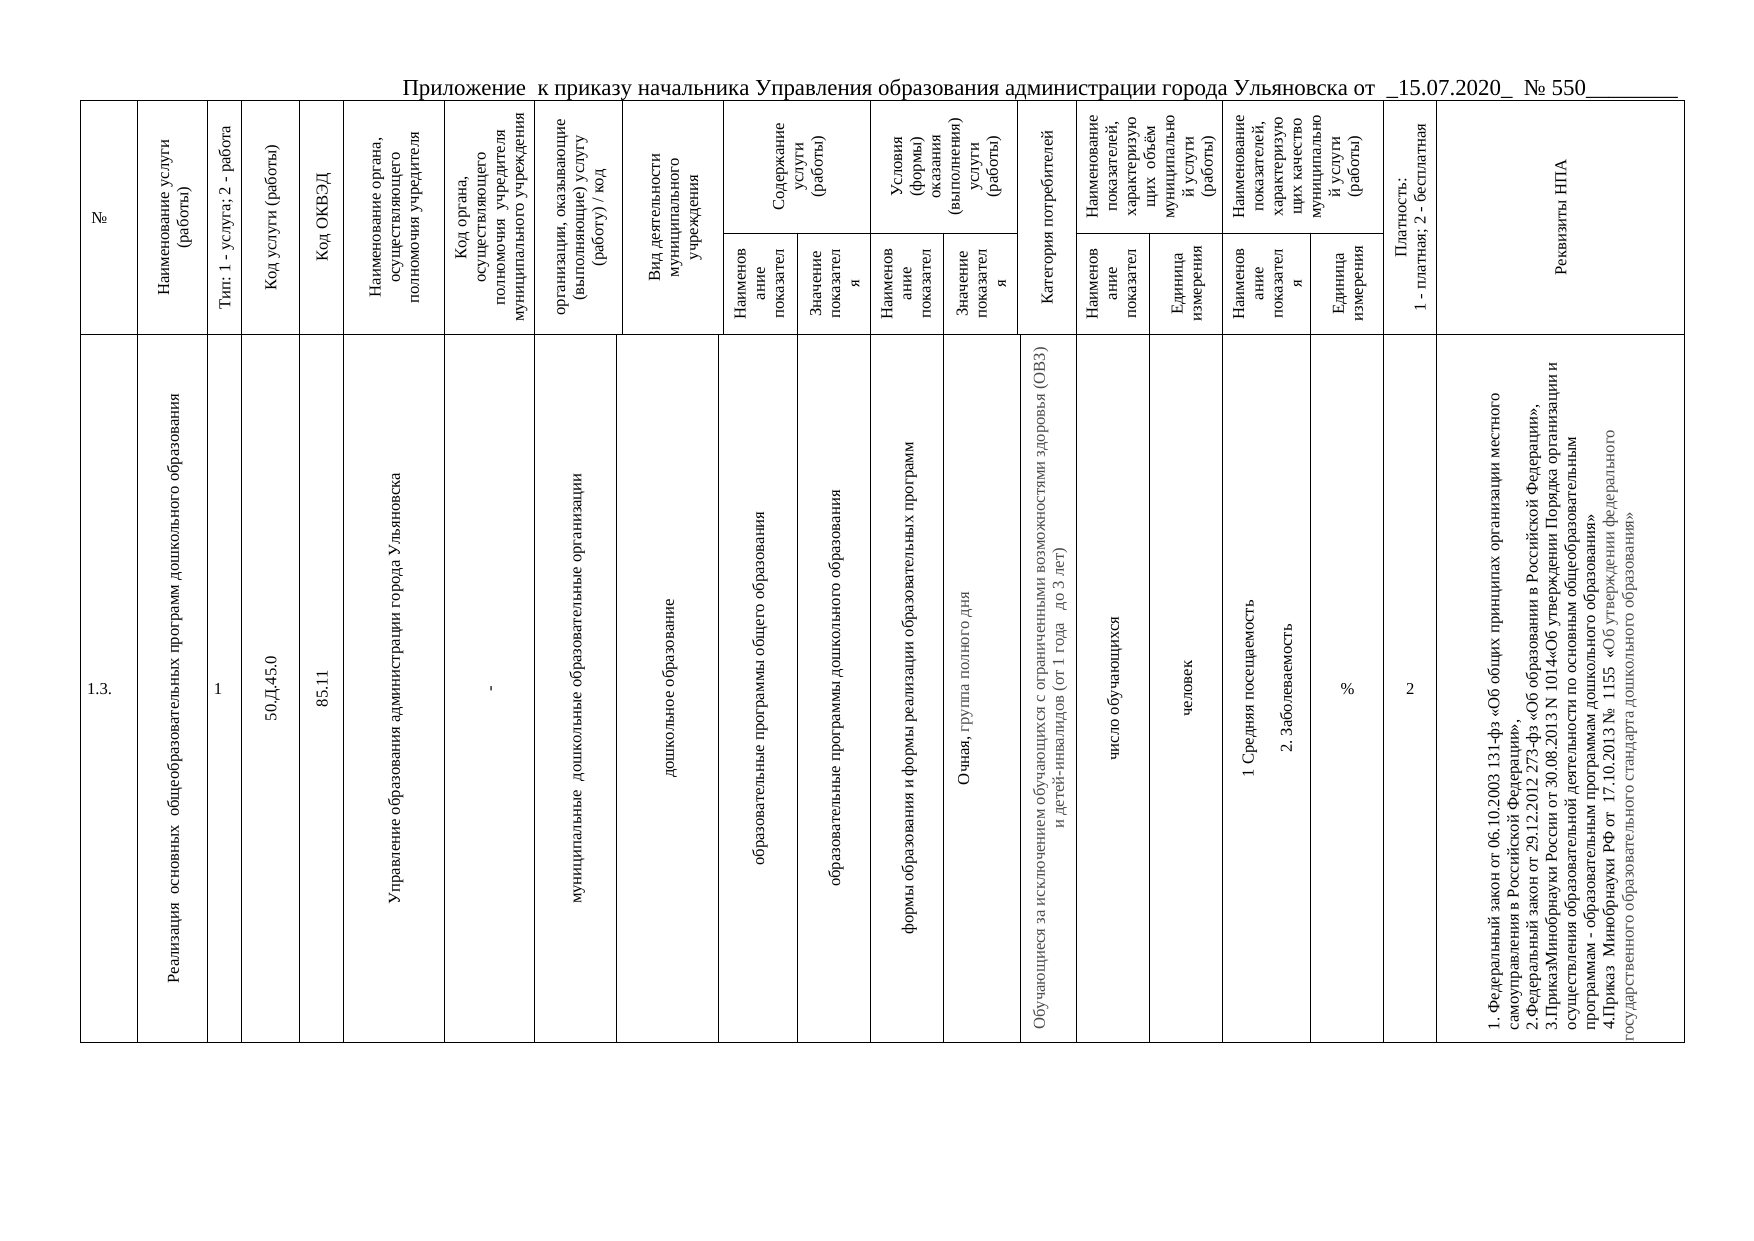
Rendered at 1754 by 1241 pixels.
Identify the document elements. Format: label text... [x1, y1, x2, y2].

table_cell Значение показателя [944, 234, 1017, 334]
table_cell Наименование показателя [724, 234, 797, 334]
table_header организации, оказывающие (выполняющие) услугу (работу) / код [535, 101, 622, 334]
table_cell 1.3. [81, 335, 137, 1042]
table_header № [81, 101, 137, 334]
table_cell % [1311, 335, 1383, 1042]
table_cell 1 [208, 335, 241, 1042]
table_header Наименование услуги (работы) [138, 101, 207, 334]
table_cell дошкольное образование [617, 335, 718, 1042]
table_cell образовательные программы общего образования [719, 335, 797, 1042]
table_cell Наименование показателя [1077, 234, 1149, 334]
table_header Условия (формы) оказания (выполнения) услуги (работы) [871, 101, 1017, 232]
table_cell число обучающихся [1077, 335, 1149, 1042]
table_cell 1 Средняя посещаемость 2. Заболеваемость [1223, 335, 1310, 1042]
table_cell Наименование показателя [1223, 234, 1310, 334]
table_cell Очная, группа полного дня [944, 335, 1020, 1042]
table_cell Единица измерения [1311, 234, 1383, 334]
table_cell Реализация основных общеобразовательных программ дошкольного образования [138, 335, 207, 1042]
table_cell 50.Д.45.0 [242, 335, 299, 1042]
table_cell 2 [1384, 335, 1436, 1042]
table_cell - [445, 335, 534, 1042]
table_header Вид деятельности муниципального учреждения [623, 101, 723, 334]
table_cell Наименование показателя [871, 234, 943, 334]
table_cell Единица измерения [1150, 234, 1222, 334]
table_header Код услуги (работы) [242, 101, 299, 334]
table_header Категория потребителей [1018, 101, 1076, 334]
table_header Реквизиты НПА [1437, 101, 1684, 334]
table_header Наименование органа, осуществляющего полномочия учредителя [344, 101, 444, 334]
table_header Платность: 1 - платная; 2 - бесплатная [1384, 101, 1436, 334]
table_header Тип: 1 - услуга; 2 - работа [208, 101, 241, 334]
table_cell образовательные программы дошкольного образования [798, 335, 870, 1042]
table_cell Значение показателя [798, 234, 870, 334]
table_cell муниципальные дошкольные образовательные организации [535, 335, 616, 1042]
table_cell Обучающиеся за исключением обучающихся с ограниченными возможностями здоровья (ОВЗ) и детей-инвалидов (от 1 года до 3 лет) [1021, 335, 1076, 1042]
table_header Код органа, осуществляющего полномочия учредителя муниципального учреждения [445, 101, 534, 334]
table_cell 85.11 [300, 335, 343, 1042]
table_cell Управление образования администрации города Ульяновска [344, 335, 444, 1042]
table_cell формы образования и формы реализации образовательных программ [871, 335, 943, 1042]
table_cell человек [1150, 335, 1222, 1042]
table_header Наименование показателей, характеризующих качество муниципальной услуги (работы) [1223, 101, 1383, 232]
table_header Содержание услуги (работы) [724, 101, 870, 232]
table_header Наименование показателей, характеризующих объём муниципальной услуги (работы) [1077, 101, 1222, 232]
table_header Код ОКВЭД [300, 101, 343, 334]
